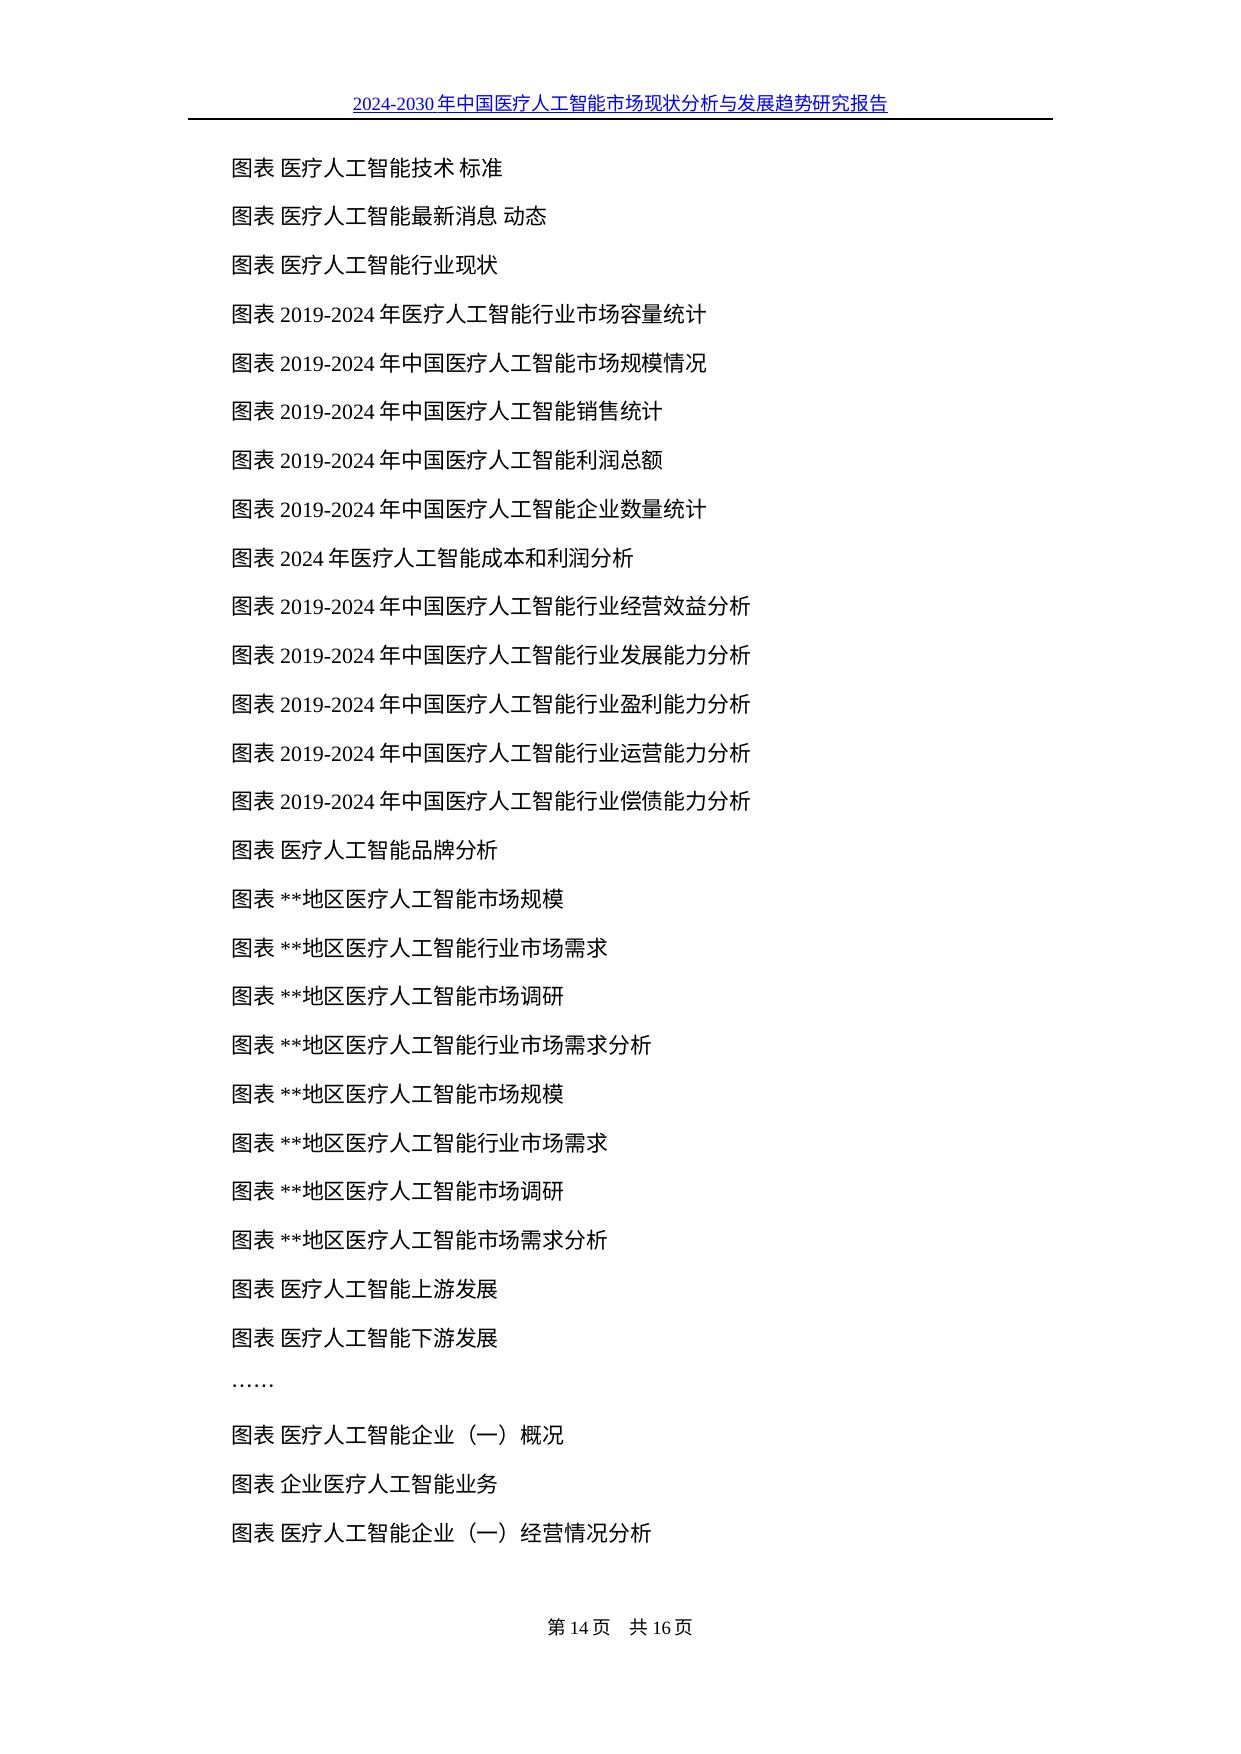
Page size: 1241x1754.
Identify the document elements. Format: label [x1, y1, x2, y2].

text [187, 150, 1053, 1548]
